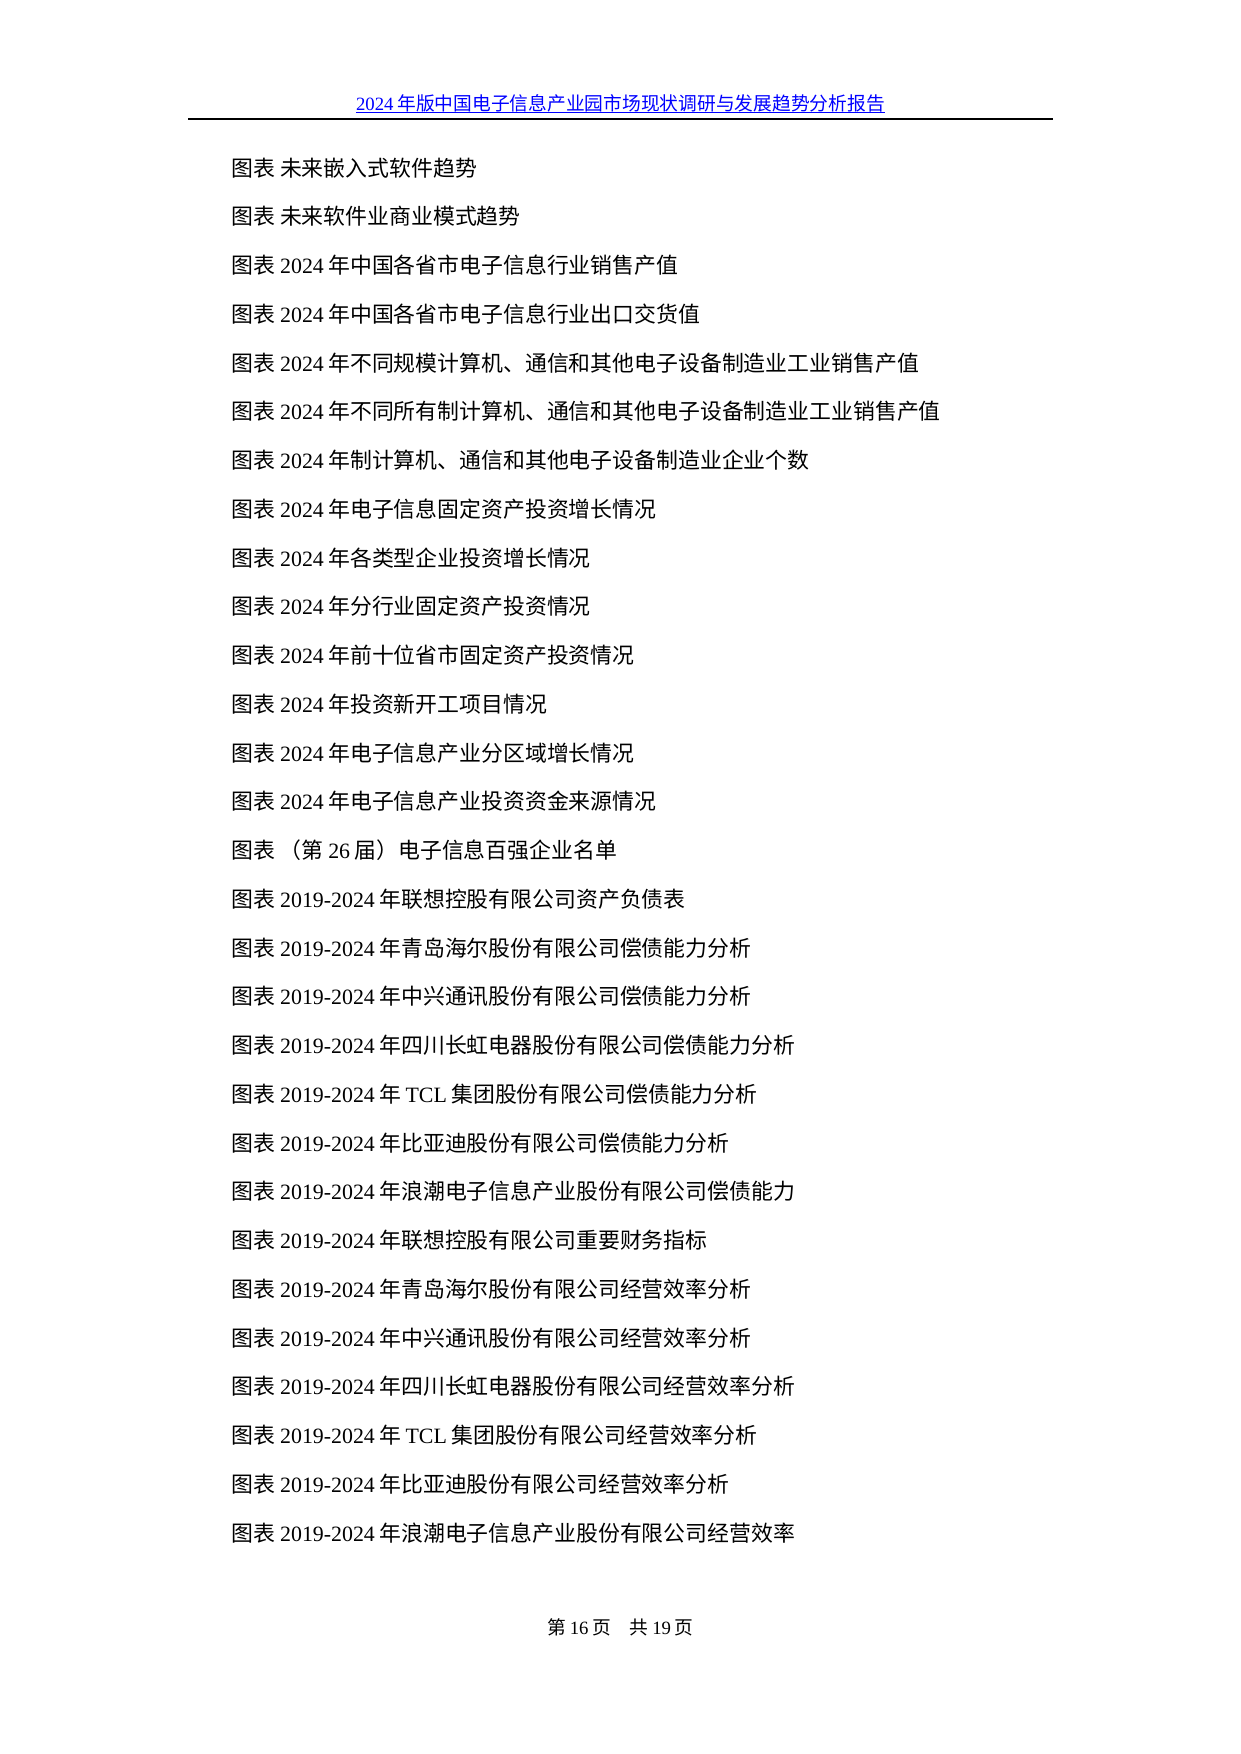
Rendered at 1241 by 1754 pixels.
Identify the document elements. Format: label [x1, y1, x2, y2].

text [187, 150, 1053, 1548]
